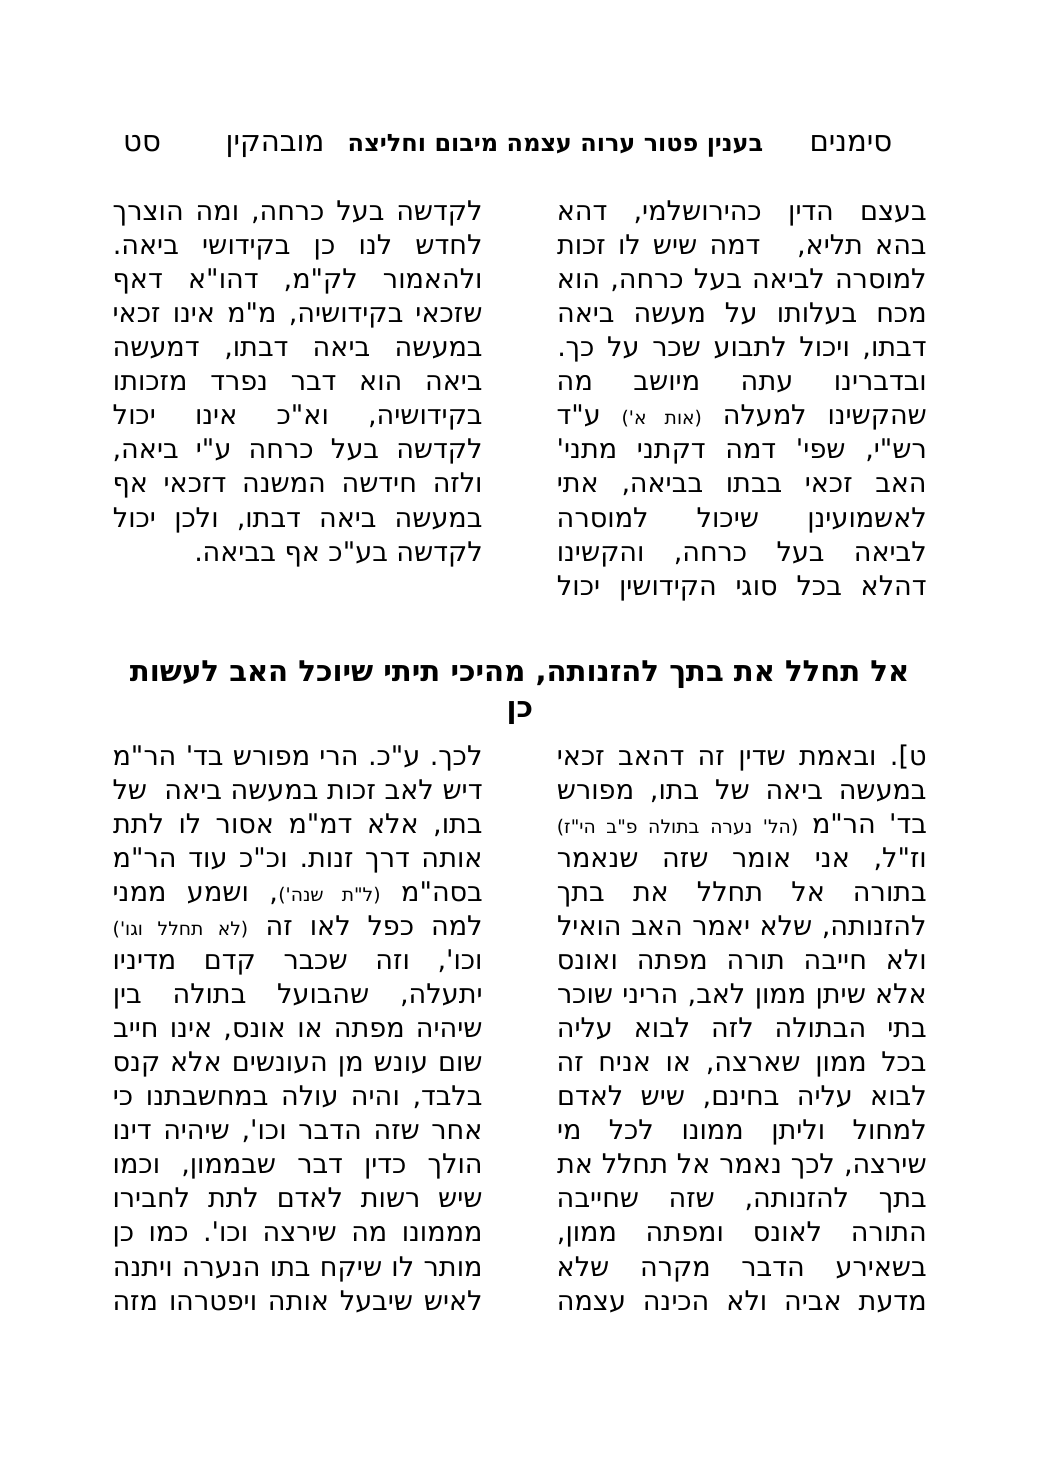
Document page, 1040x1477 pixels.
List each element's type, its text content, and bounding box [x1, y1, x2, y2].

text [112, 740, 483, 1316]
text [557, 740, 927, 1316]
subtitle אל תחלל את בתך להזנותה, מהיכי תיתי שיוכל האב לעשות כן [112, 654, 927, 725]
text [112, 195, 483, 567]
